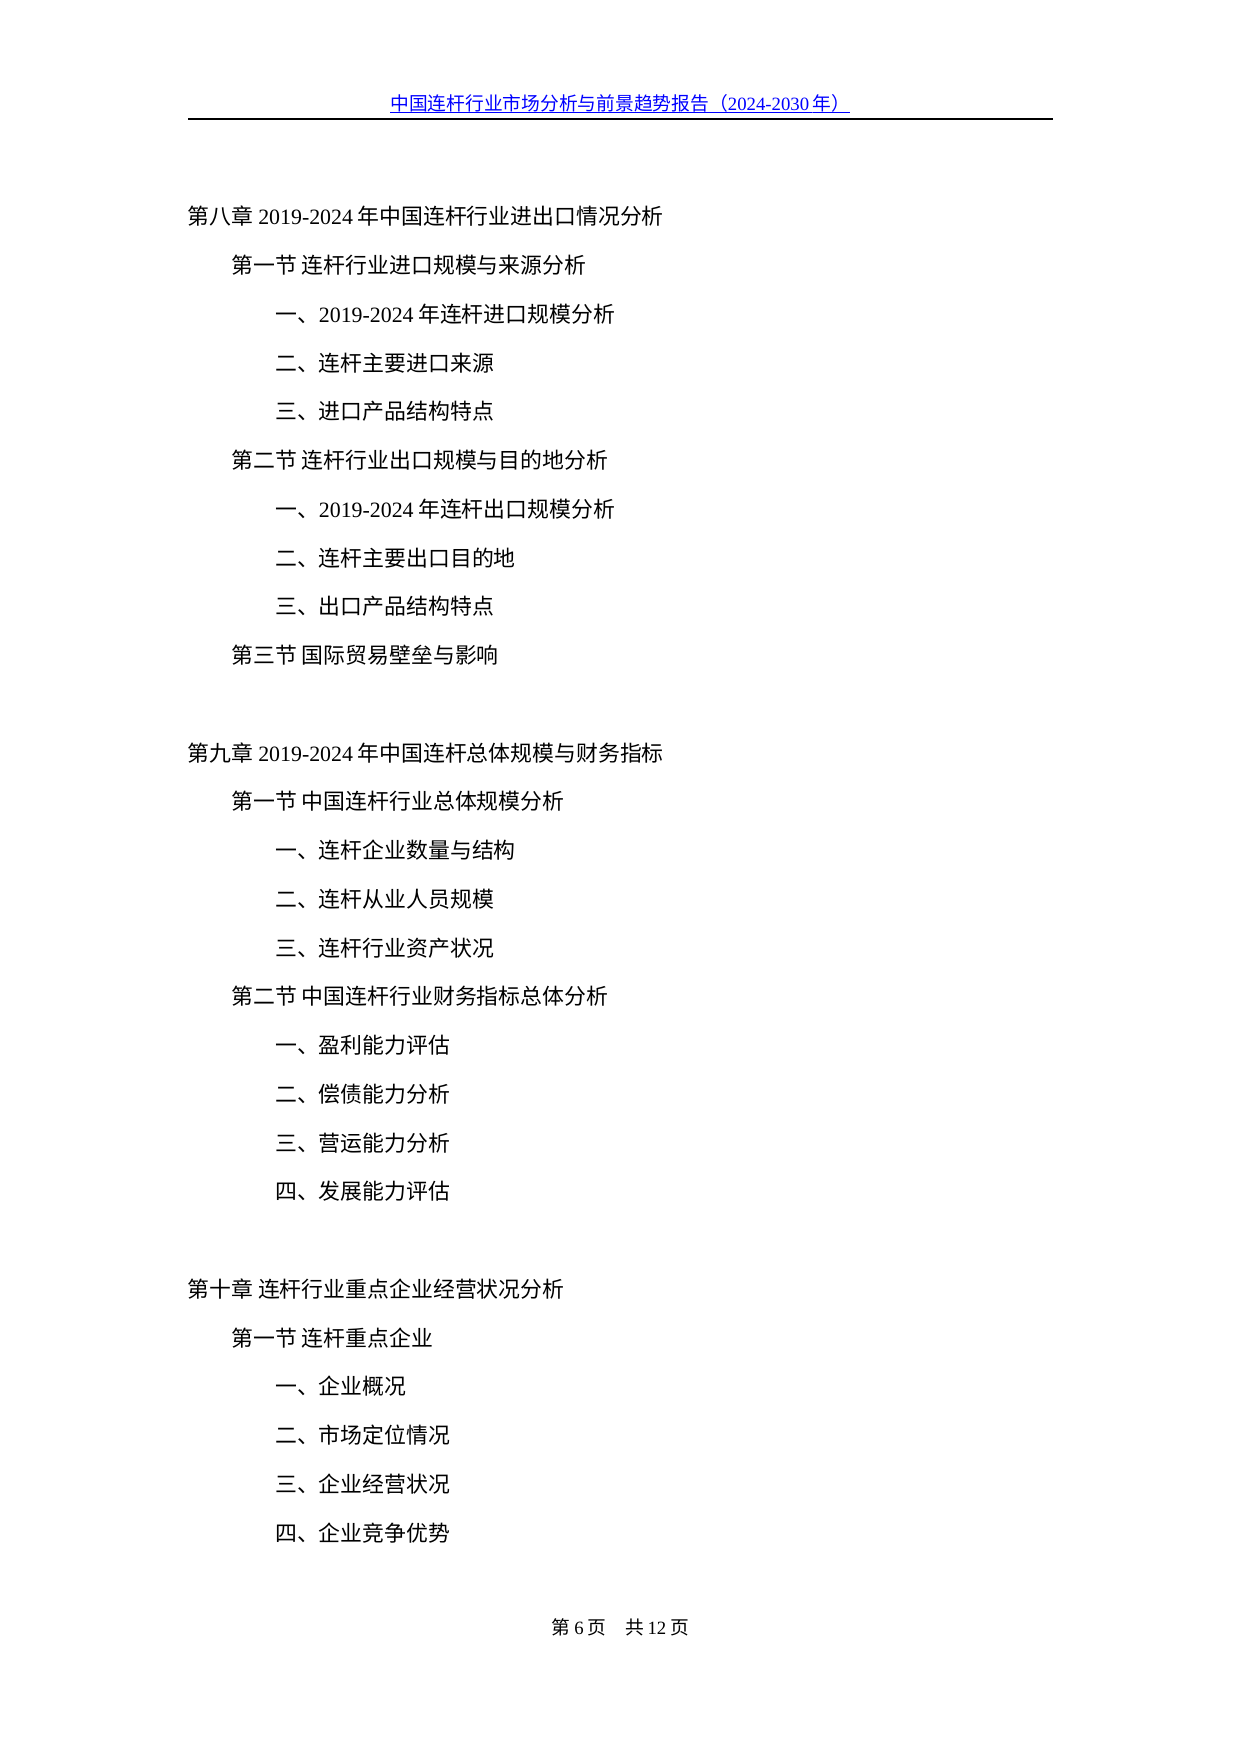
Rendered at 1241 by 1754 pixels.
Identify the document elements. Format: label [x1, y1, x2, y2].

text [187, 150, 1053, 1548]
